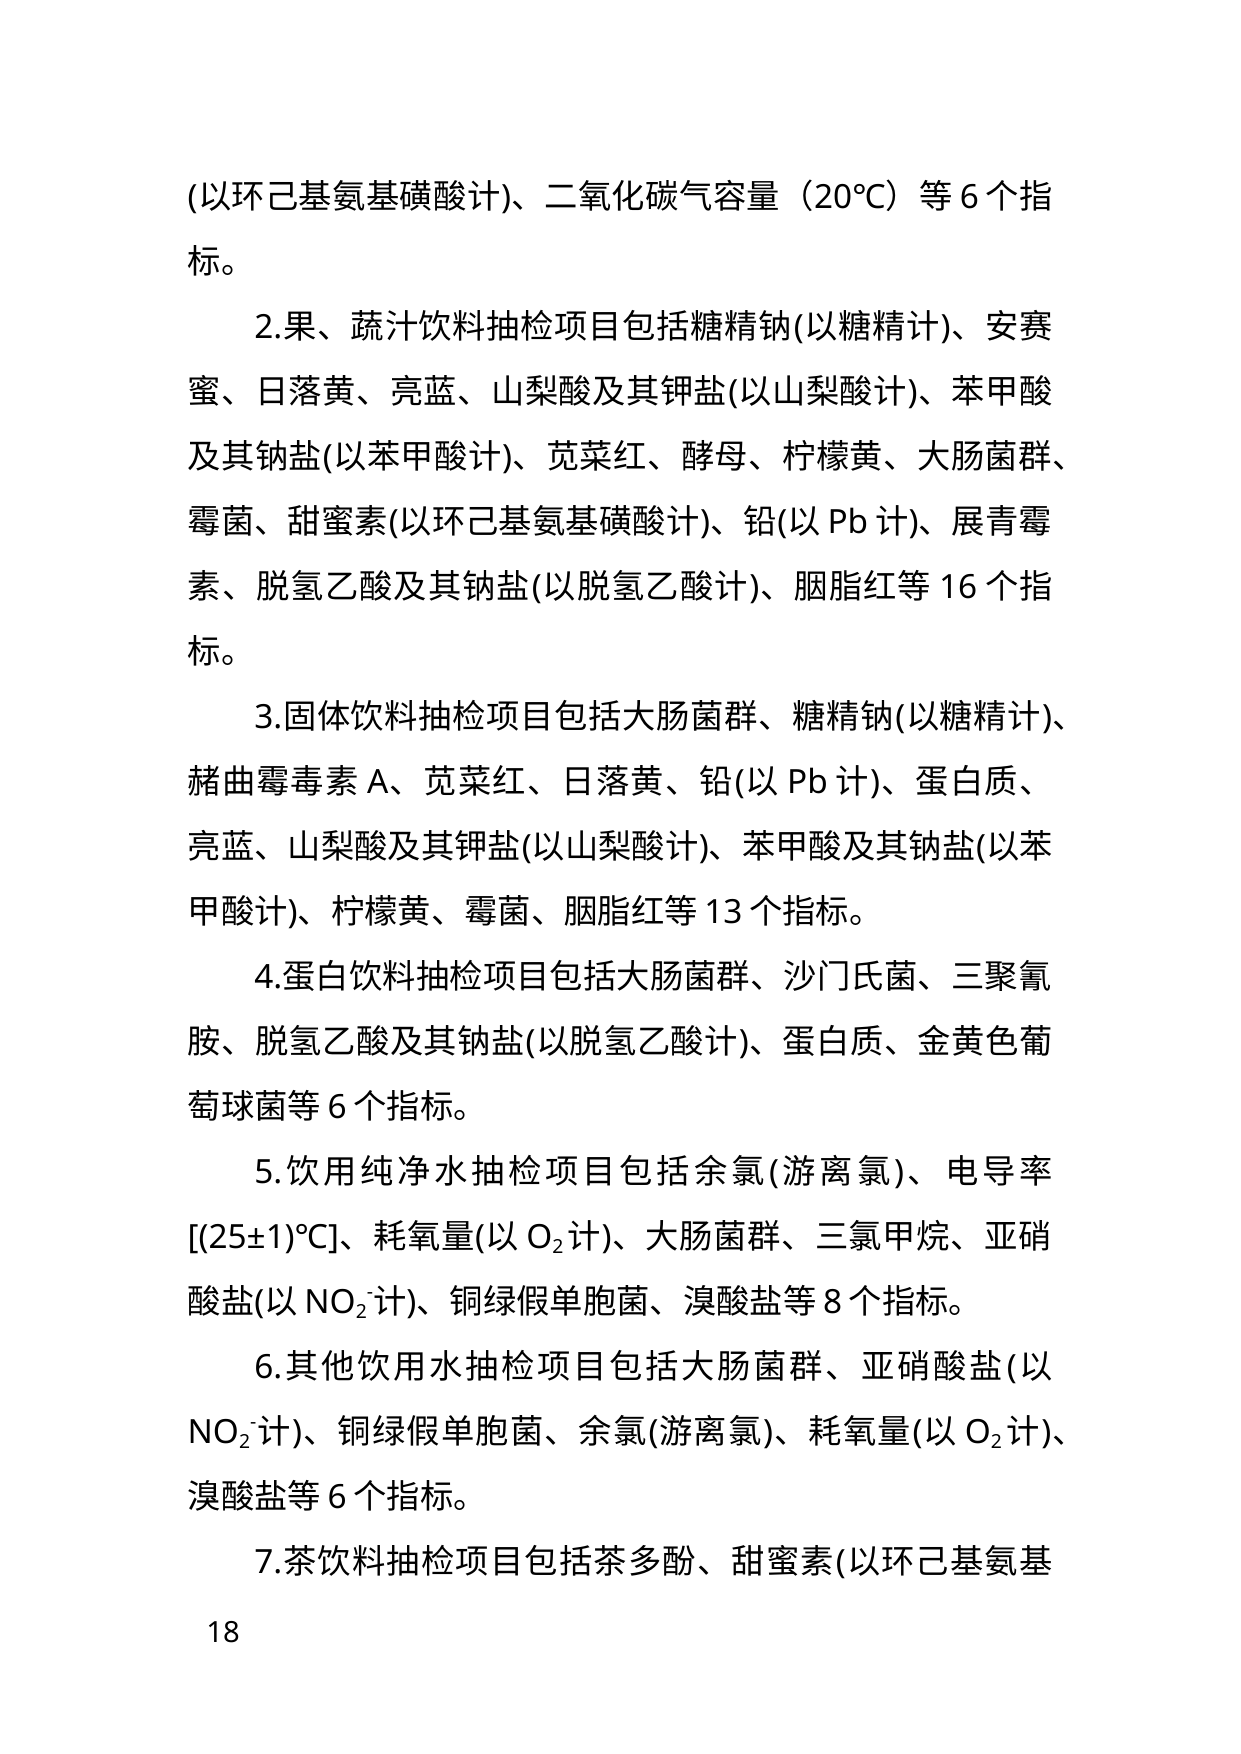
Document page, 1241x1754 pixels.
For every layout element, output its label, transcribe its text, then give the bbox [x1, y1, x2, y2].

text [187, 1527, 1053, 1592]
text 3.固体饮料抽检项目包括大肠菌群、糖精钠(以糖精计)、赭曲霉毒素A、苋菜红、日落黄、铅(以Pb计)、蛋白质、亮蓝、山梨酸及其钾盐(以山梨酸计)、苯甲酸及其钠盐(以苯甲酸计)、柠檬黄、霉菌、胭脂红等13个指标。 [187, 682, 1053, 942]
text 2.果、蔬汁饮料抽检项目包括糖精钠(以糖精计)、安赛蜜、日落黄、亮蓝、山梨酸及其钾盐(以山梨酸计)、苯甲酸及其钠盐(以苯甲酸计)、苋菜红、酵母、柠檬黄、大肠菌群、霉菌、甜蜜素(以环己基氨基磺酸计)、铅(以Pb计)、展青霉素、脱氢乙酸及其钠盐(以脱氢乙酸计)、胭脂红等16个指标。 [187, 292, 1053, 682]
text 5.饮用纯净水抽检项目包括余氯(游离氯)、电导率[(25±1)℃]、耗氧量(以O2计)、大肠菌群、三氯甲烷、亚硝酸盐(以NO2-计)、铜绿假单胞菌、溴酸盐等8个指标。 [187, 1137, 1053, 1332]
text 6.其他饮用水抽检项目包括大肠菌群、亚硝酸盐(以NO2-计)、铜绿假单胞菌、余氯(游离氯)、耗氧量(以O2计)、溴酸盐等6个指标。 [187, 1332, 1053, 1527]
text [187, 162, 1053, 292]
text 4.蛋白饮料抽检项目包括大肠菌群、沙门氏菌、三聚氰胺、脱氢乙酸及其钠盐(以脱氢乙酸计)、蛋白质、金黄色葡萄球菌等6个指标。 [187, 942, 1053, 1137]
